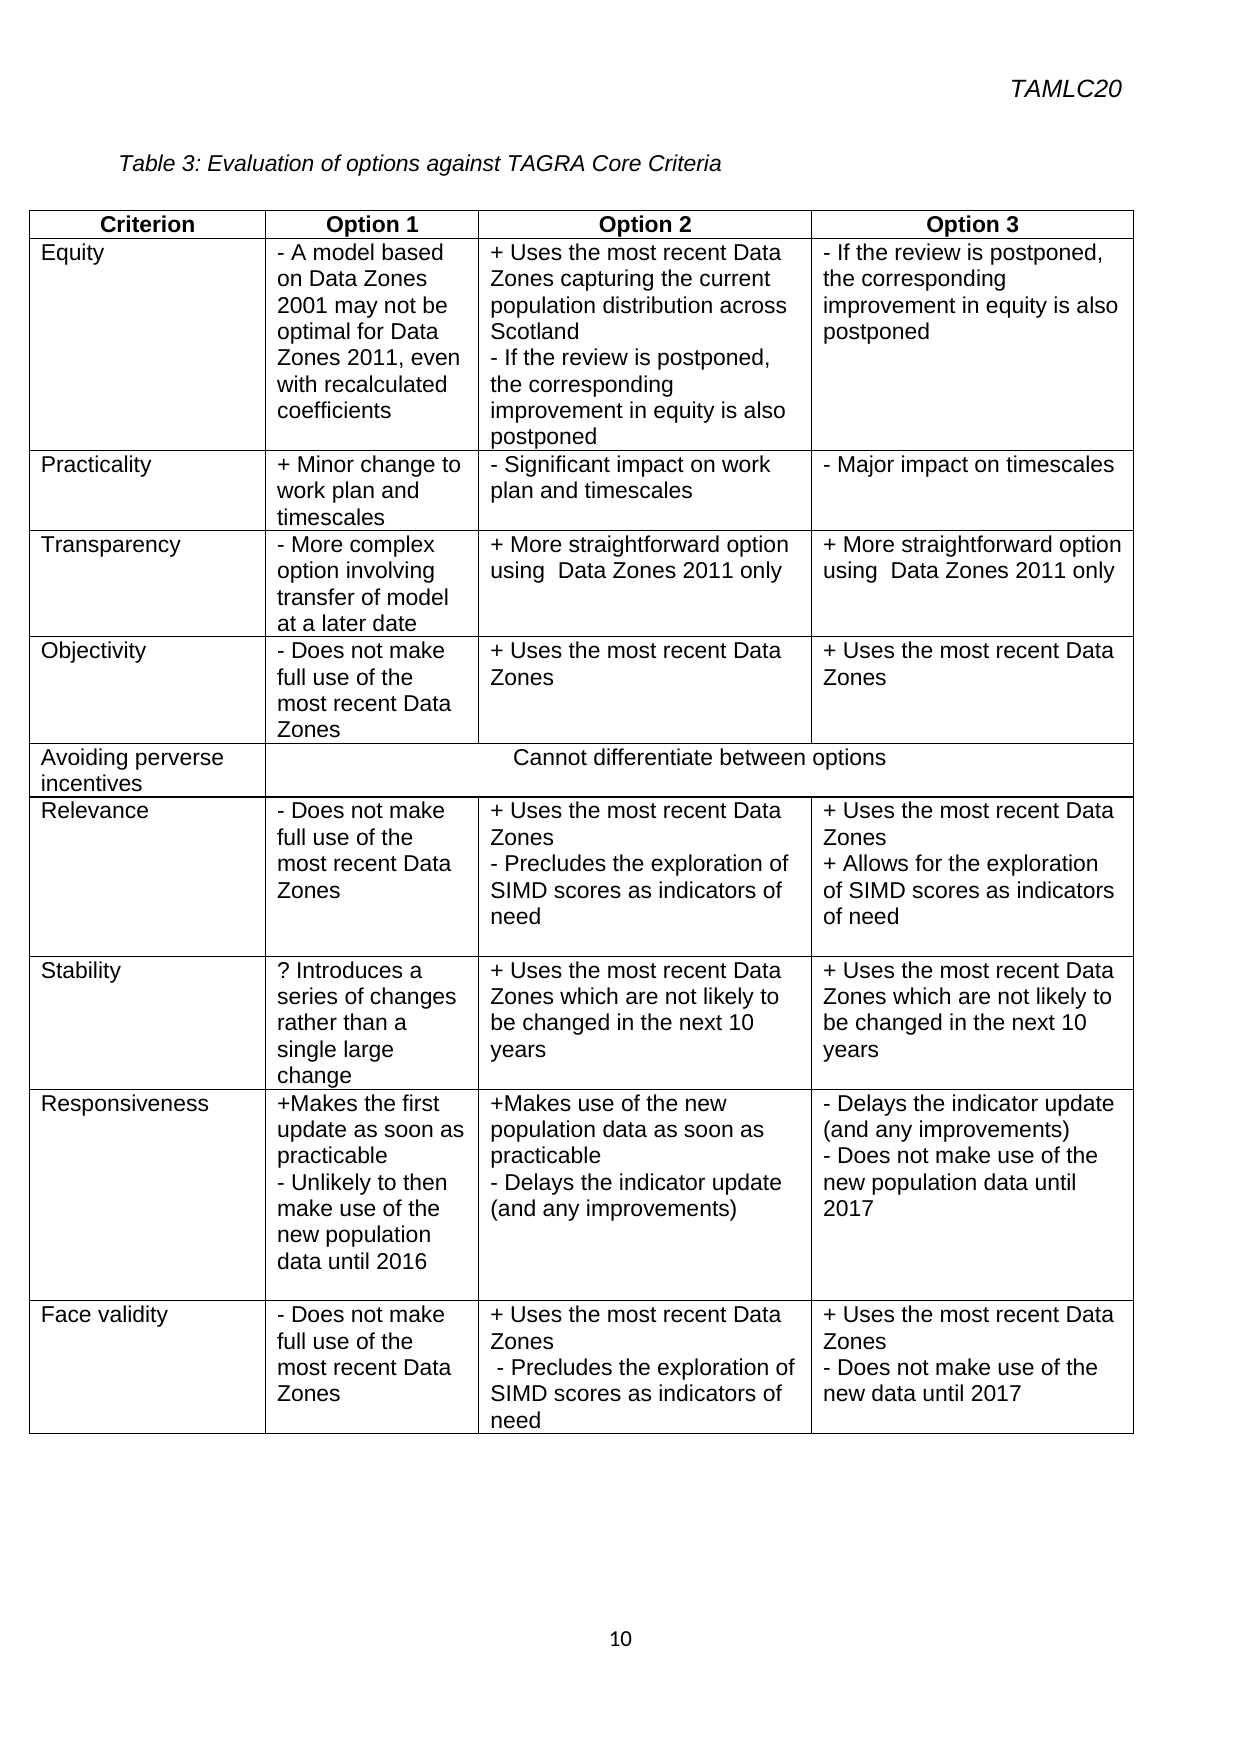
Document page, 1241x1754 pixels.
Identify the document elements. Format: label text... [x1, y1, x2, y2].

table_cell + Minor change to work plan and timescales [266, 451, 478, 530]
table_cell + Uses the most recent Data Zones - Precludes the exploration of SIMD scores as indicators of need [479, 798, 811, 956]
table_cell - Does not make full use of the most recent Data Zones [266, 637, 478, 743]
table_cell Practicality [30, 451, 265, 530]
table_cell Relevance [30, 798, 265, 956]
table_cell - Does not make full use of the most recent Data Zones [266, 798, 478, 956]
table_cell - If the review is postponed, the corresponding improvement in equity is also postponed [812, 239, 1133, 450]
table_cell + Uses the most recent Data Zones - Does not make use of the new data until 2017 [812, 1301, 1133, 1433]
table_cell - More complex option involving transfer of model at a later date [266, 531, 478, 636]
table_header Option 2 [479, 211, 811, 238]
table_cell +Makes use of the new population data as soon as practicable - Delays the indicator update (and any improvements) [479, 1090, 811, 1300]
table_cell Transparency [30, 531, 265, 636]
table_cell Equity [30, 239, 265, 450]
table_cell Face validity [30, 1301, 265, 1433]
table_cell Stability [30, 957, 265, 1088]
table_header Option 3 [812, 211, 1133, 238]
text Table 3: Evaluation of options against TAGRA Core Criteria [118, 150, 1122, 176]
table_cell + Uses the most recent Data Zones - Precludes the exploration of SIMD scores as indicators of need [479, 1301, 811, 1433]
table_cell + Uses the most recent Data Zones + Allows for the exploration of SIMD scores as indicators of need [812, 798, 1133, 956]
table_header Criterion [30, 211, 265, 238]
table_header Option 1 [266, 211, 478, 238]
table_cell + More straightforward option using Data Zones 2011 only [479, 531, 811, 636]
table_cell - Delays the indicator update (and any improvements) - Does not make use of the new population data until 2017 [812, 1090, 1133, 1300]
table_cell + Uses the most recent Data Zones [812, 637, 1133, 743]
table_cell - Does not make full use of the most recent Data Zones [266, 1301, 478, 1433]
table_cell + Uses the most recent Data Zones which are not likely to be changed in the next 10 years [812, 957, 1133, 1088]
table_cell + Uses the most recent Data Zones capturing the current population distribution across Scotland - If the review is postponed, the corresponding improvement in equity is also postponed [479, 239, 811, 450]
table_cell - Major impact on timescales [812, 451, 1133, 530]
table_cell + Uses the most recent Data Zones [479, 637, 811, 743]
table_cell +Makes the first update as soon as practicable - Unlikely to then make use of the new population data until 2016 [266, 1090, 478, 1300]
table_cell + Uses the most recent Data Zones which are not likely to be changed in the next 10 years [479, 957, 811, 1088]
table_cell - A model based on Data Zones 2001 may not be optimal for Data Zones 2011, even with recalculated coefficients [266, 239, 478, 450]
table_cell + More straightforward option using Data Zones 2011 only [812, 531, 1133, 636]
table_cell - Significant impact on work plan and timescales [479, 451, 811, 530]
table_cell Cannot differentiate between options [266, 744, 1133, 796]
table_cell ? Introduces a series of changes rather than a single large change [266, 957, 478, 1088]
table_cell Avoiding perverse incentives [30, 744, 265, 796]
table_cell Objectivity [30, 637, 265, 743]
table_cell Responsiveness [30, 1090, 265, 1300]
